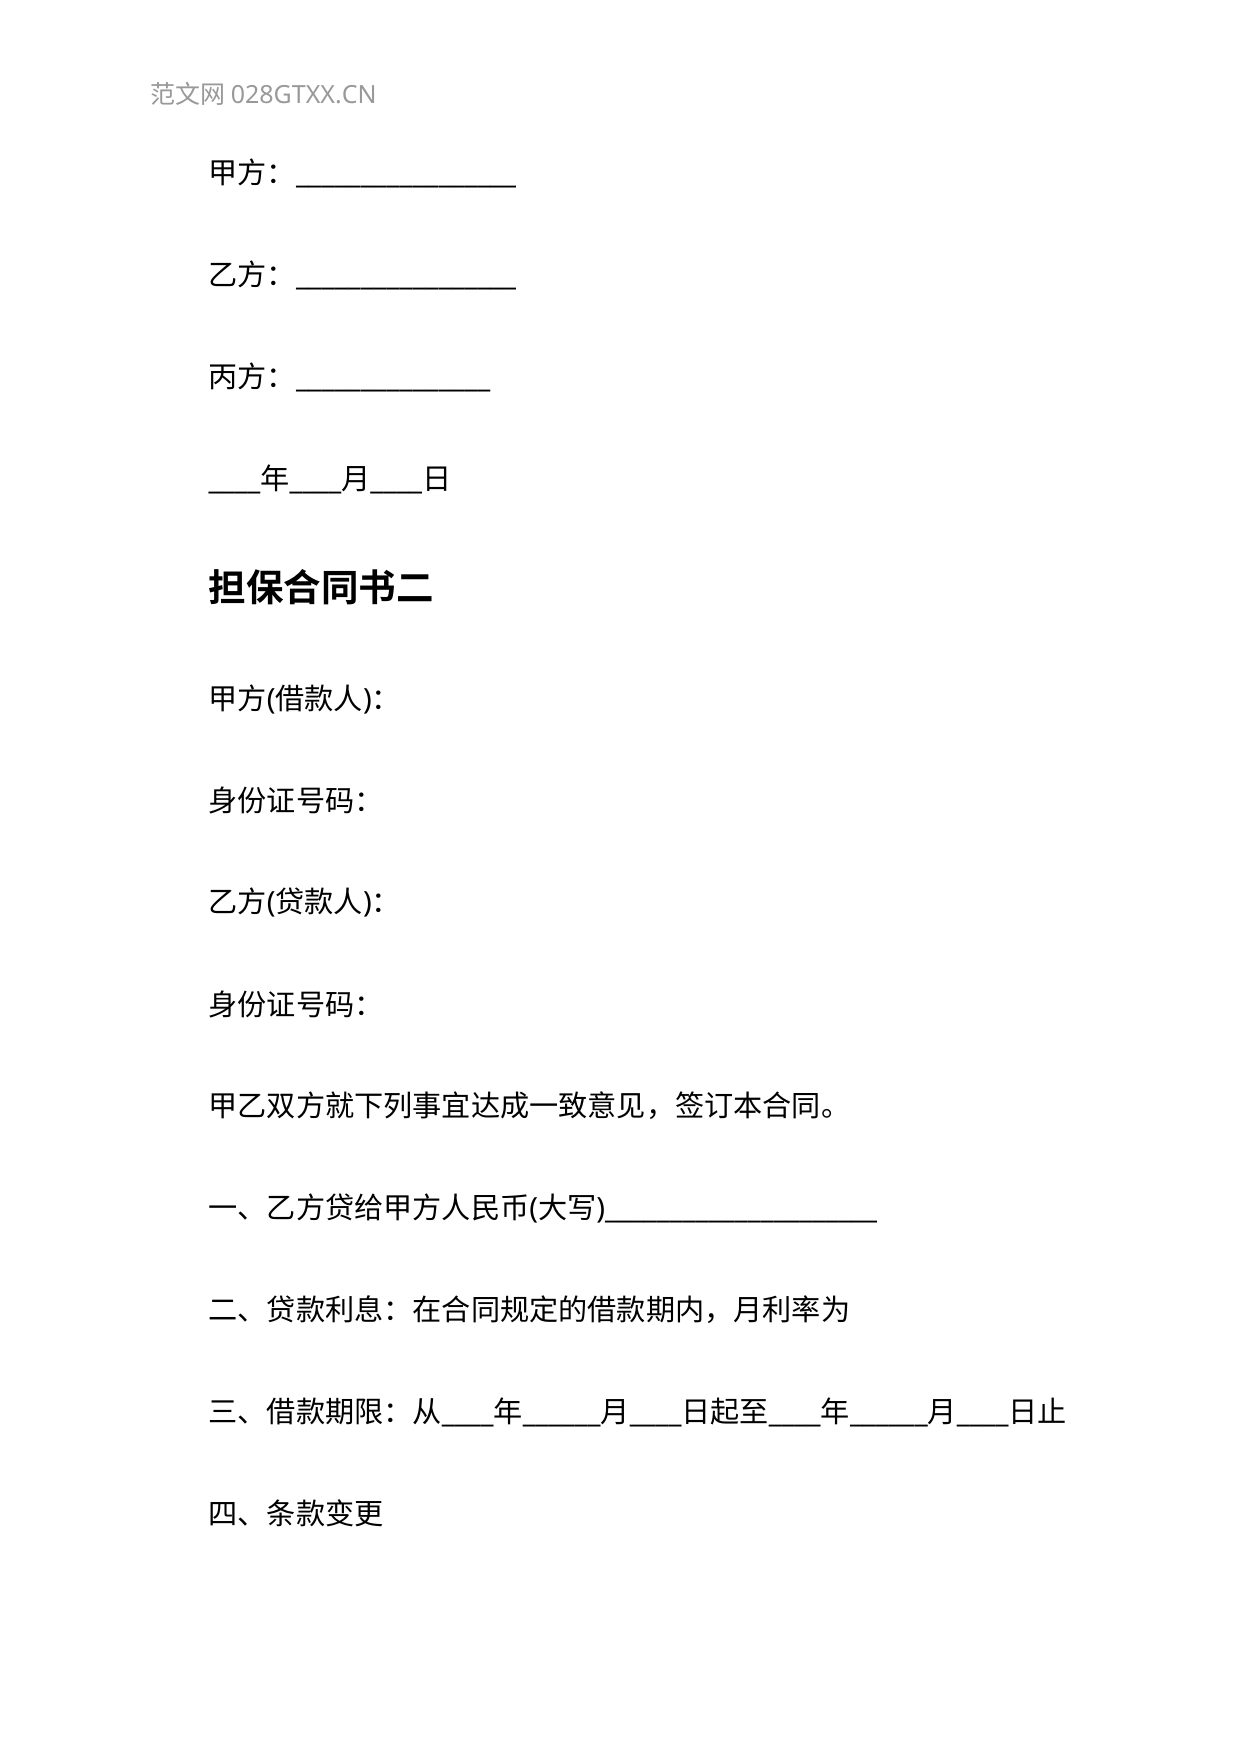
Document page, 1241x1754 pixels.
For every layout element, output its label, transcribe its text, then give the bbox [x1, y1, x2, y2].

text 甲方：_________________ [150, 150, 1090, 192]
text 乙方(贷款人)： [150, 879, 1090, 921]
text 身份证号码： [150, 981, 1090, 1023]
text 乙方：_________________ [150, 252, 1090, 294]
text 二、贷款利息：在合同规定的借款期内，月利率为 [150, 1287, 1090, 1329]
text 四、条款变更 [150, 1490, 1090, 1533]
text 身份证号码： [150, 777, 1090, 819]
text 甲方(借款人)： [150, 675, 1090, 718]
text ____年____月____日 [150, 456, 1090, 498]
text 甲乙双方就下列事宜达成一致意见，签订本合同。 [150, 1083, 1090, 1125]
text 三、借款期限：从____年______月____日起至____年______月____日止 [150, 1388, 1090, 1431]
text 丙方：_______________ [150, 354, 1090, 396]
text 担保合同书二 [150, 558, 1090, 612]
text 一、乙方贷给甲方人民币(大写)_____________________ [150, 1184, 1090, 1227]
